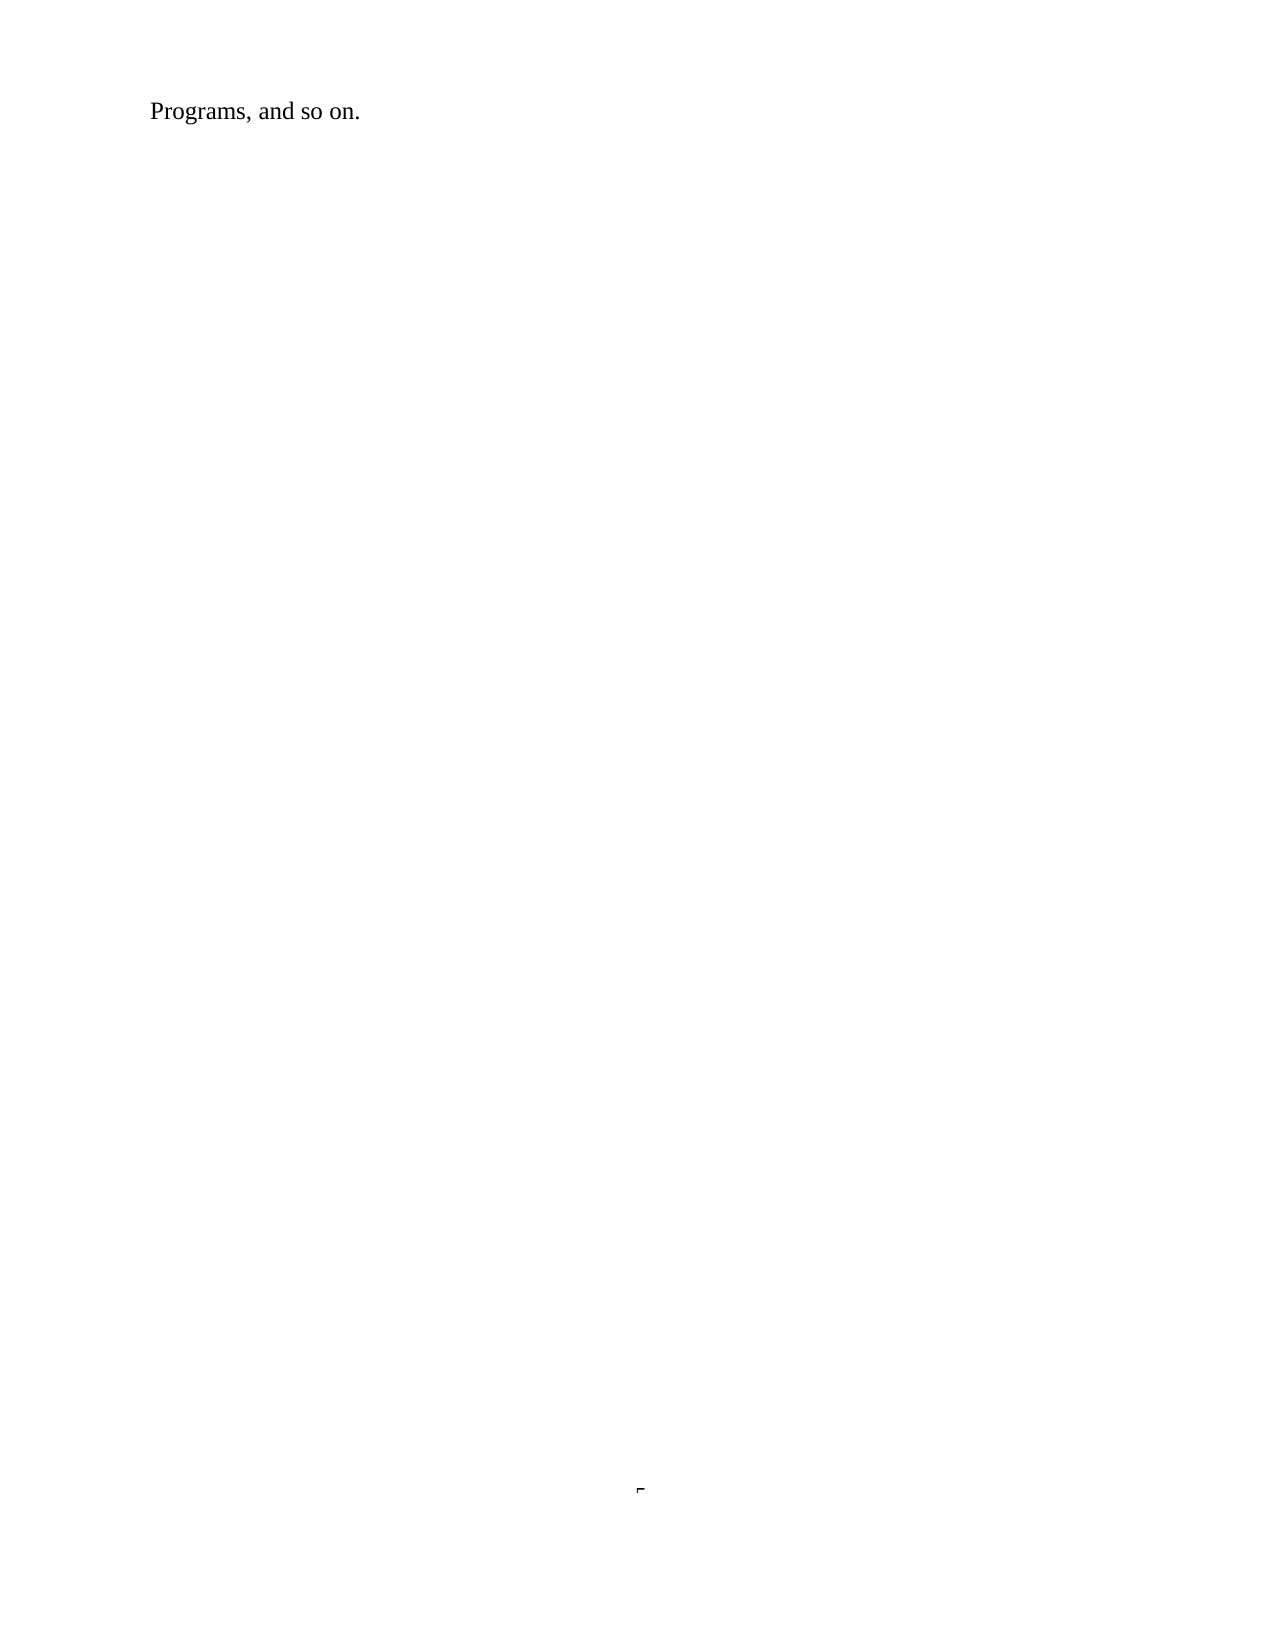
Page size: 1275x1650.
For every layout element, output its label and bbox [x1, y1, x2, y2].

text [150, 96, 1125, 124]
